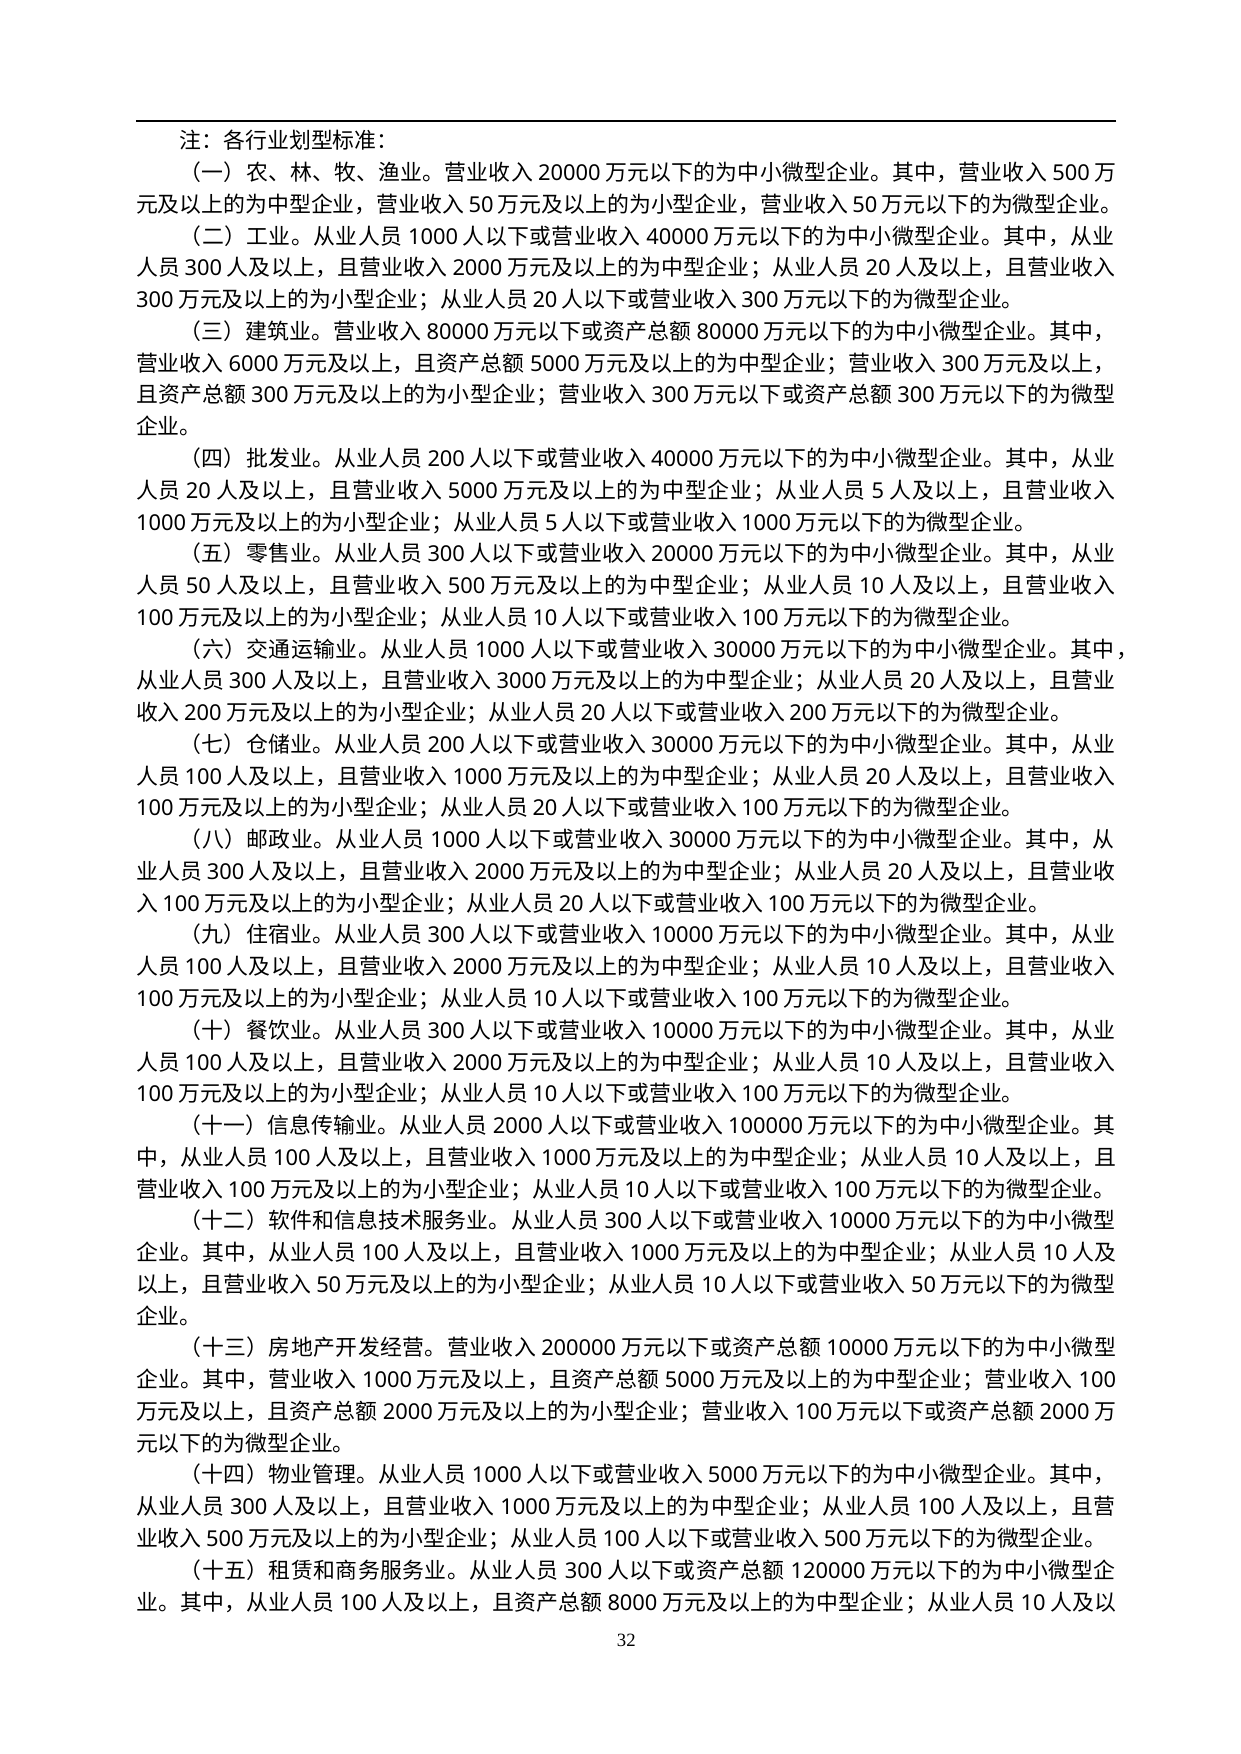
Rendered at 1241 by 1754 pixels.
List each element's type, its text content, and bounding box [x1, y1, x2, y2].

text （四）批发业。从业人员200人以下或营业收入40000万元以下的为中小微型企业。其中，从业人员20人及以上，且营业收入5000万元及以上的为中型企业；从业人员5人及以上，且营业收入1000万元及以上的为小型企业；从业人员5人以下或营业收入1000万元以下的为微型企业。 [136, 441, 1116, 536]
text （十一）信息传输业。从业人员2000人以下或营业收入100000万元以下的为中小微型企业。其中，从业人员100人及以上，且营业收入1000万元及以上的为中型企业；从业人员10人及以上，且营业收入100万元及以上的为小型企业；从业人员10人以下或营业收入100万元以下的为微型企业。 [136, 1108, 1116, 1203]
text （十）餐饮业。从业人员300人以下或营业收入10000万元以下的为中小微型企业。其中，从业人员100人及以上，且营业收入2000万元及以上的为中型企业；从业人员10人及以上，且营业收入100万元及以上的为小型企业；从业人员10人以下或营业收入100万元以下的为微型企业。 [136, 1013, 1116, 1108]
text （一）农、林、牧、渔业。营业收入20000万元以下的为中小微型企业。其中，营业收入500万元及以上的为中型企业，营业收入50万元及以上的为小型企业，营业收入50万元以下的为微型企业。 [136, 155, 1116, 219]
text （十二）软件和信息技术服务业。从业人员300人以下或营业收入10000万元以下的为中小微型企业。其中，从业人员100人及以上，且营业收入1000万元及以上的为中型企业；从业人员10人及以上，且营业收入50万元及以上的为小型企业；从业人员10人以下或营业收入50万元以下的为微型企业。 [136, 1203, 1116, 1330]
text （十四）物业管理。从业人员1000人以下或营业收入5000万元以下的为中小微型企业。其中，从业人员300人及以上，且营业收入1000万元及以上的为中型企业；从业人员100人及以上，且营业收入500万元及以上的为小型企业；从业人员100人以下或营业收入500万元以下的为微型企业。 [136, 1457, 1116, 1553]
text （五）零售业。从业人员300人以下或营业收入20000万元以下的为中小微型企业。其中，从业人员50人及以上，且营业收入500万元及以上的为中型企业；从业人员10人及以上，且营业收入100万元及以上的为小型企业；从业人员10人以下或营业收入100万元以下的为微型企业。 [136, 536, 1116, 632]
text （三）建筑业。营业收入80000万元以下或资产总额80000万元以下的为中小微型企业。其中，营业收入6000万元及以上，且资产总额5000万元及以上的为中型企业；营业收入300万元及以上，且资产总额300万元及以上的为小型企业；营业收入300万元以下或资产总额300万元以下的为微型企业。 [136, 314, 1116, 441]
text （十三）房地产开发经营。营业收入200000万元以下或资产总额10000万元以下的为中小微型企业。其中，营业收入1000万元及以上，且资产总额5000万元及以上的为中型企业；营业收入100万元及以上，且资产总额2000万元及以上的为小型企业；营业收入100万元以下或资产总额2000万元以下的为微型企业。 [136, 1330, 1116, 1457]
text 注：各行业划型标准： [136, 123, 1116, 155]
text （九）住宿业。从业人员300人以下或营业收入10000万元以下的为中小微型企业。其中，从业人员100人及以上，且营业收入2000万元及以上的为中型企业；从业人员10人及以上，且营业收入100万元及以上的为小型企业；从业人员10人以下或营业收入100万元以下的为微型企业。 [136, 917, 1116, 1013]
text （六）交通运输业。从业人员1000人以下或营业收入30000万元以下的为中小微型企业。其中，从业人员300人及以上，且营业收入3000万元及以上的为中型企业；从业人员20人及以上，且营业收入200万元及以上的为小型企业；从业人员20人以下或营业收入200万元以下的为微型企业。 [136, 632, 1116, 727]
text （二）工业。从业人员1000人以下或营业收入40000万元以下的为中小微型企业。其中，从业人员300人及以上，且营业收入2000万元及以上的为中型企业；从业人员20人及以上，且营业收入300万元及以上的为小型企业；从业人员20人以下或营业收入300万元以下的为微型企业。 [136, 219, 1116, 314]
text （七）仓储业。从业人员200人以下或营业收入30000万元以下的为中小微型企业。其中，从业人员100人及以上，且营业收入1000万元及以上的为中型企业；从业人员20人及以上，且营业收入100万元及以上的为小型企业；从业人员20人以下或营业收入100万元以下的为微型企业。 [136, 727, 1116, 822]
text （八）邮政业。从业人员1000人以下或营业收入30000万元以下的为中小微型企业。其中，从业人员300人及以上，且营业收入2000万元及以上的为中型企业；从业人员20人及以上，且营业收入100万元及以上的为小型企业；从业人员20人以下或营业收入100万元以下的为微型企业。 [136, 822, 1116, 917]
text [136, 1553, 1116, 1616]
